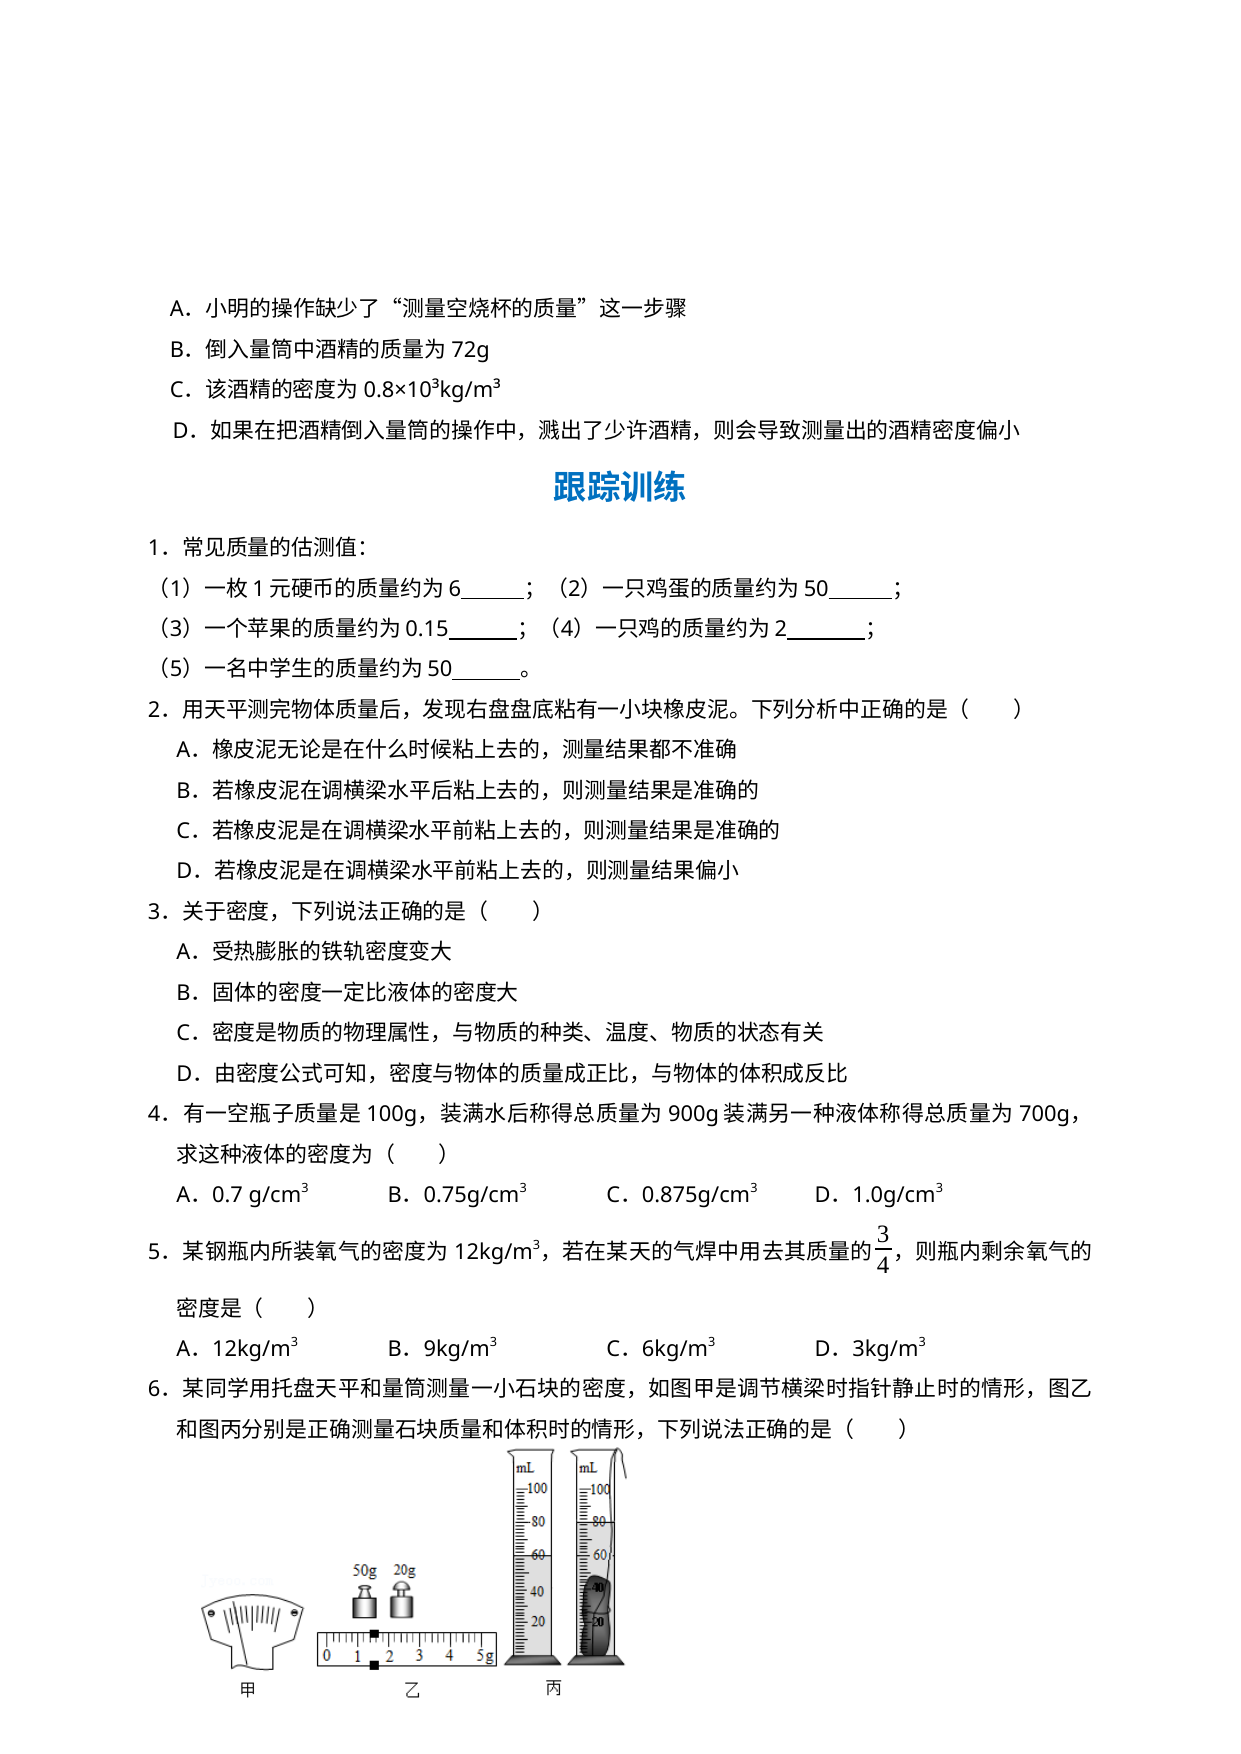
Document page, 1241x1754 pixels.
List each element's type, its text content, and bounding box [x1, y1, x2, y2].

text 跟踪训练 [148, 453, 1093, 518]
text （3）一个苹果的质量约为0.15 ；（4）一只鸡的质量约为2 ； [148, 611, 1093, 643]
text （1）一枚1元硬币的质量约为6 ；（2）一只鸡蛋的质量约为50 ； [148, 570, 1093, 603]
text 1．常见质量的估测值： [148, 530, 1093, 562]
text A．小明的操作缺少了“测量空烧杯的质量”这一步骤 [148, 291, 1093, 324]
text A．0.7 g/cm3 B．0.75g/cm3 C．0.875g/cm3 D．1.0g/cm3 [148, 1177, 1093, 1209]
text （5）一名中学生的质量约为50 。 [148, 651, 1093, 683]
text 6．某同学用托盘天平和量筒测量一小石块的密度，如图甲是调节横梁时指针静止时的情形，图乙和图丙分别是正确测量石块质量和体积时的情形，下列说法正确的是（ ） [148, 1371, 1093, 1444]
text B．若橡皮泥在调横梁水平后粘上去的，则测量结果是准确的 [148, 772, 1093, 805]
text C．该酒精的密度为 0.8×10³kg/m³ [148, 372, 1093, 404]
text C．若橡皮泥是在调横梁水平前粘上去的，则测量结果是准确的 [148, 813, 1093, 845]
text A．受热膨胀的铁轨密度变大 [148, 934, 1093, 966]
text B．倒入量筒中酒精的质量为 72g [148, 332, 1093, 364]
text C．密度是物质的物理属性，与物质的种类、温度、物质的状态有关 [148, 1015, 1093, 1047]
text D．如果在把酒精倒入量筒的操作中，溅出了少许酒精，则会导致测量出的酒精密度偏小 [172, 412, 1093, 445]
text 4．有一空瓶子质量是100g，装满水后称得总质量为900g装满另一种液体称得总质量为700g，求这种液体的密度为（ ） [148, 1096, 1093, 1169]
text 2．用天平测完物体质量后，发现右盘盘底粘有一小块橡皮泥。下列分析中正确的是（ ） [148, 691, 1093, 724]
text A．12kg/m3 B．9kg/m3 C．6kg/m3 D．3kg/m3 [148, 1331, 1093, 1363]
text A．橡皮泥无论是在什么时候粘上去的，测量结果都不准确 [148, 732, 1093, 764]
text B．固体的密度一定比液体的密度大 [148, 974, 1093, 1007]
text 3．关于密度，下列说法正确的是（ ） [148, 893, 1093, 926]
text 5．某钢瓶内所装氧气的密度为12kg/m3，若在某天的气焊中用去其质量的，则瓶内剩余氧气的密度是（ ） [148, 1217, 1093, 1323]
text D．若橡皮泥是在调横梁水平前粘上去的，则测量结果偏小 [148, 853, 1093, 886]
text D．由密度公式可知，密度与物体的质量成正比，与物体的体积成反比 [148, 1055, 1093, 1088]
picture [199, 1446, 630, 1701]
